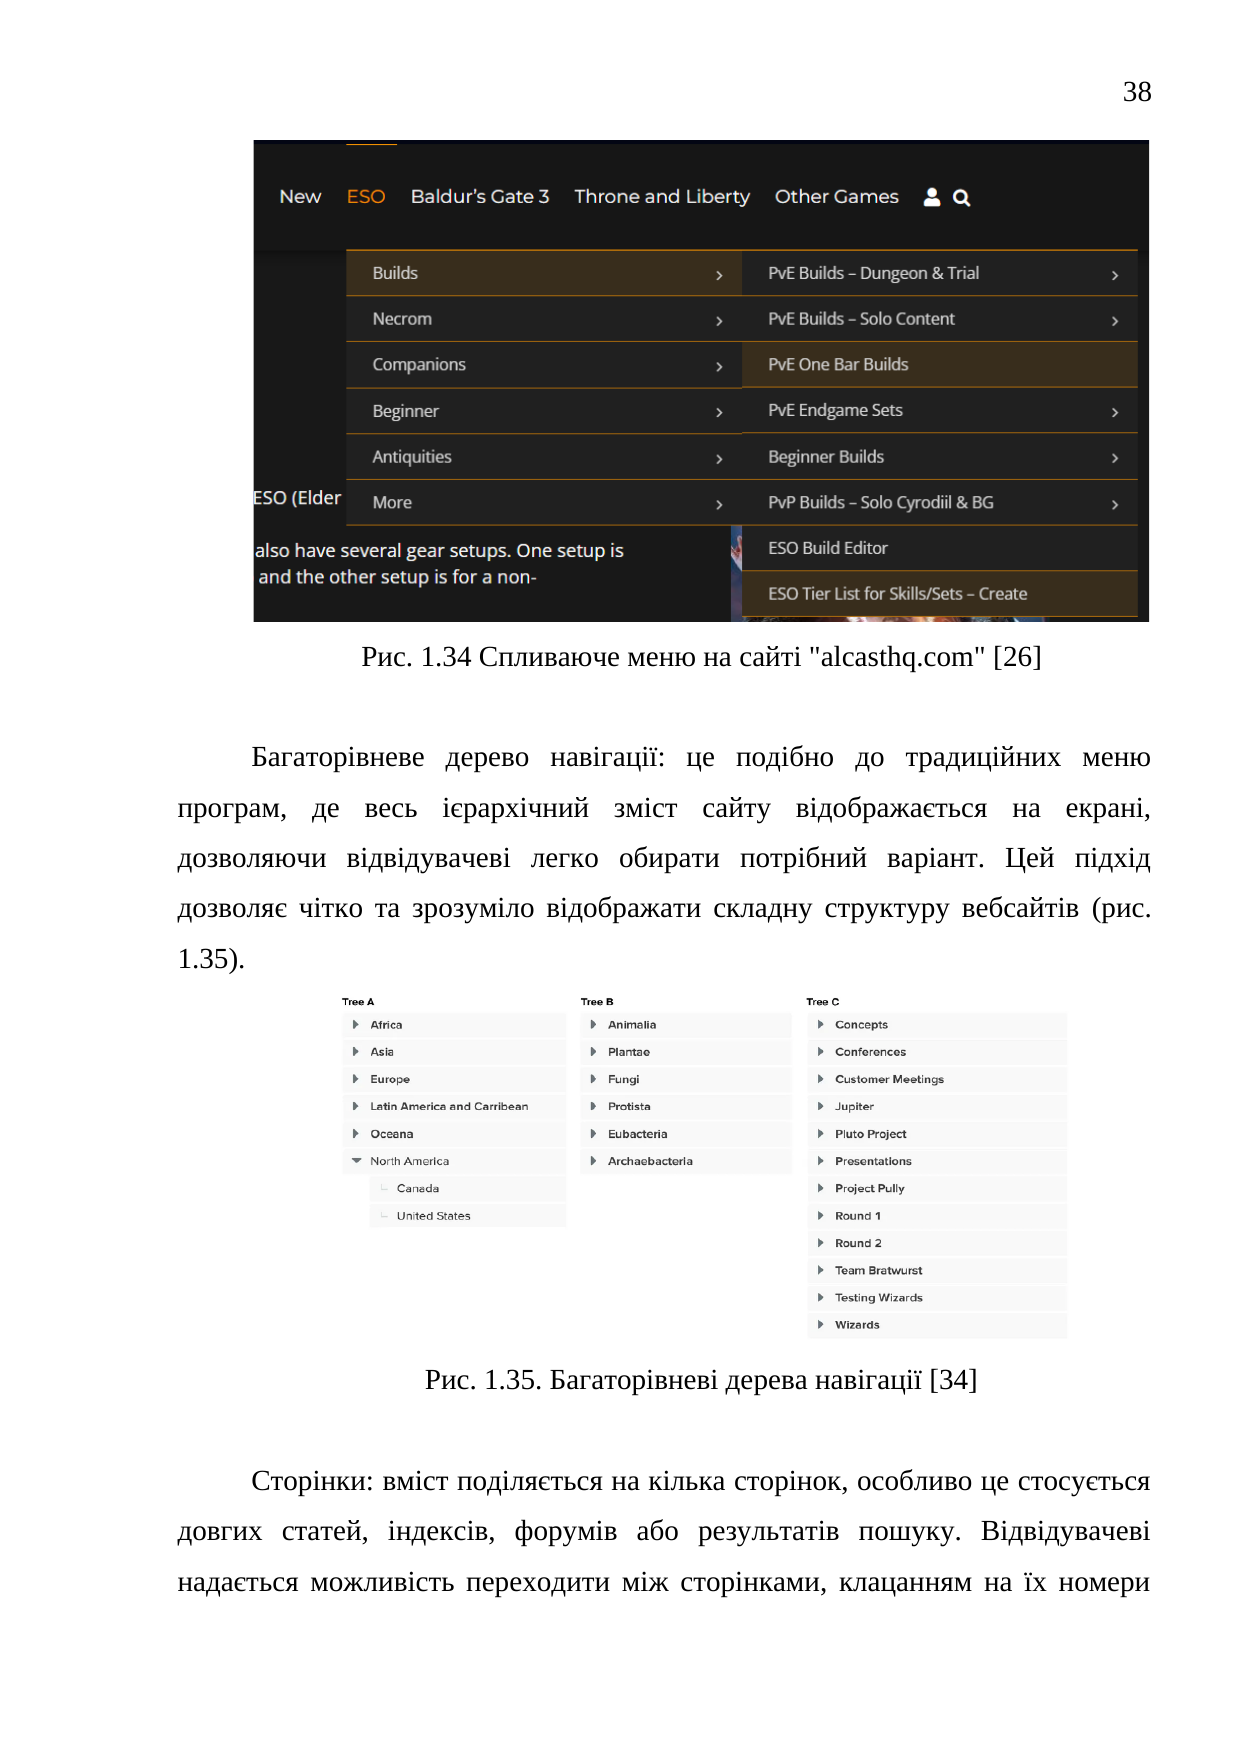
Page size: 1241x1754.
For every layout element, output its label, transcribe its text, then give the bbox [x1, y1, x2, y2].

text Багаторівневе дерево навігації: це подібно до традиційних меню програм, де весь ієрархічний зміст сайту відображається на екрані, дозволяючи відвідувачеві легко обирати потрібний варіант. Цей підхід дозволяє чітко та зрозуміло відображати складну структуру вебсайтів (рис. 1.35). [177, 739, 1152, 974]
picture [330, 991, 1073, 1346]
text Рис. 1.35. Багаторівневі дерева навігації [34] [177, 1362, 1152, 1396]
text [177, 1463, 1152, 1597]
text Рис. 1.34 Спливаюче меню на сайті "alcasthq.com" [26] [177, 639, 1152, 672]
picture [253, 140, 1150, 622]
